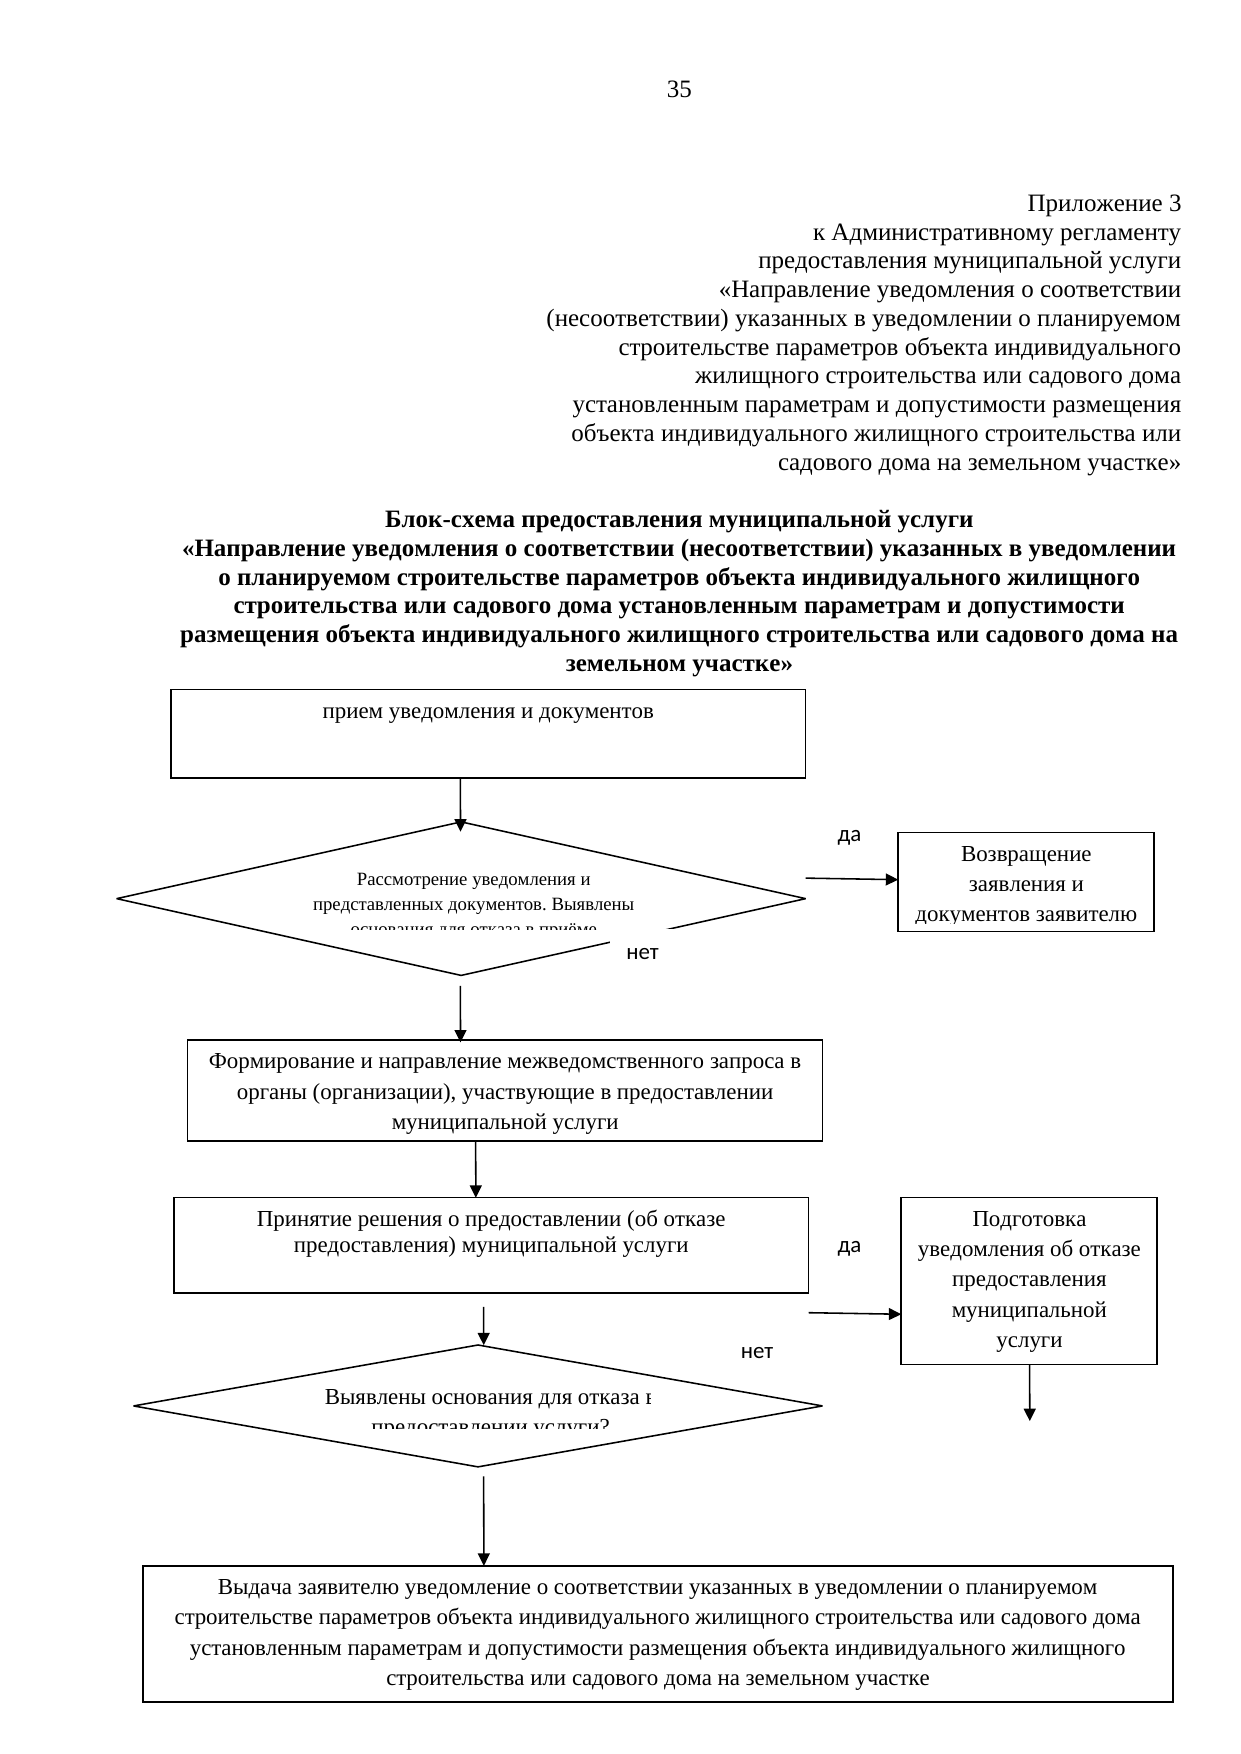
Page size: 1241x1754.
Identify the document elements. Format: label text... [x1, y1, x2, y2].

text «Направление уведомления о соответствии (несоответствии) указанных в уведомлении о планируемом строительстве параметров объекта индивидуального жилищного строительства или садового дома установленным параметрам и допустимости размещения объекта индивидуального жилищного строительства или садового дома на земельном участке» [177, 533, 1181, 677]
text предоставления муниципальной услуги [177, 246, 1181, 274]
text «Направление уведомления о соответствии (несоответствии) указанных в уведомлении о планируемом строительстве параметров объекта индивидуального жилищного строительства или садового дома установленным параметрам и допустимости размещения объекта индивидуального жилищного строительства или садового дома на земельном участке» [532, 274, 1181, 476]
text к Административному регламенту [177, 217, 1181, 246]
text Приложение 3 [177, 188, 1181, 217]
text Блок-схема предоставления муниципальной услуги [177, 504, 1181, 533]
